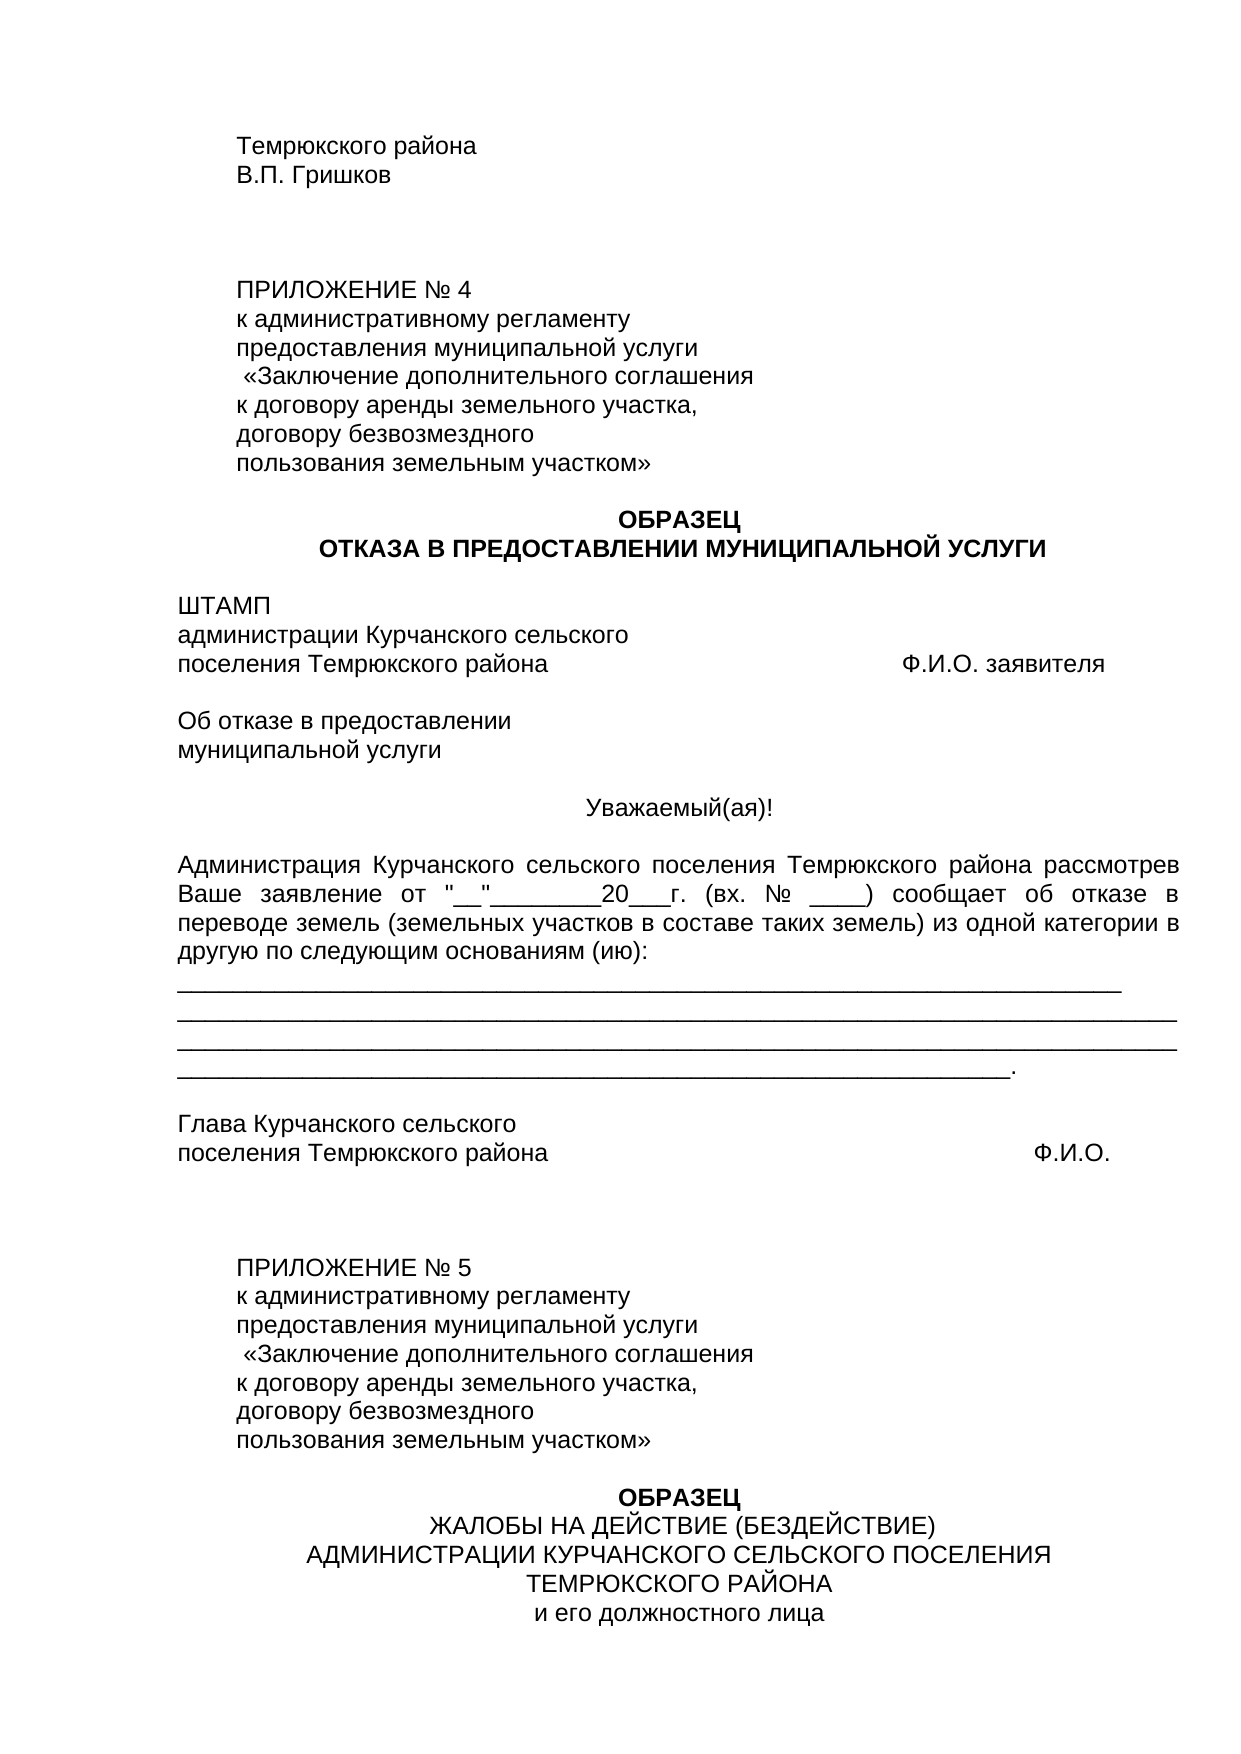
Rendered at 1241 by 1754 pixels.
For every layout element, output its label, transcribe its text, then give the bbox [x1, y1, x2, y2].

text ЖАЛОБЫ НА ДЕЙСТВИЕ (БЕЗДЕЙСТВИЕ) [177, 1511, 1181, 1540]
text Глава Курчанского сельского [177, 1109, 1181, 1138]
text муниципальной услуги [177, 735, 1181, 764]
text ____________________________________________________________________________________________________________________________________________________________________________________________________________. [177, 994, 1181, 1080]
text к договору аренды земельного участка, [236, 390, 1181, 419]
text к административному регламенту [236, 304, 1181, 333]
text договору безвозмездного [236, 1396, 1181, 1425]
text «Заключение дополнительного соглашения [236, 1339, 1181, 1368]
text ____________________________________________________________________ [177, 965, 1181, 994]
text ПРИЛОЖЕНИЕ № 4 [236, 275, 1181, 304]
text Администрация Курчанского сельского поселения Темрюкского района рассмотрев Ваше заявление от "__"________20___г. (вх. № ____) сообщает об отказе в переводе земель (земельных участков в составе таких земель) из одной категории в другую по следующим основаниям (ию): [177, 850, 1181, 965]
title Темрюкского района [236, 131, 1181, 160]
text к административному регламенту [236, 1281, 1181, 1310]
text АДМИНИСТРАЦИИ КУРЧАНСКОГО СЕЛЬСКОГО ПОСЕЛЕНИЯ [177, 1540, 1181, 1569]
text ТЕМРЮКСКОГО РАЙОНА [177, 1569, 1181, 1598]
text предоставления муниципальной услуги [236, 1310, 1181, 1339]
text к договору аренды земельного участка, [236, 1368, 1181, 1396]
title В.П. Гришков [236, 160, 1181, 189]
text пользования земельным участком» [236, 448, 1181, 476]
text ШТАМП [177, 591, 1181, 620]
text поселения Темрюкского района Ф.И.О. [177, 1138, 1181, 1166]
text администрации Курчанского сельского [177, 620, 1181, 649]
text и его должностного лица [177, 1598, 1181, 1626]
text ОТКАЗА В ПРЕДОСТАВЛЕНИИ МУНИЦИПАЛЬНОЙ УСЛУГИ [177, 534, 1181, 563]
text поселения Темрюкского района Ф.И.О. заявителя [177, 649, 1181, 678]
text ОБРАЗЕЦ [177, 1483, 1181, 1511]
text предоставления муниципальной услуги [236, 333, 1181, 361]
text пользования земельным участком» [236, 1425, 1181, 1454]
text договору безвозмездного [236, 419, 1181, 448]
text ОБРАЗЕЦ [177, 505, 1181, 534]
text «Заключение дополнительного соглашения [236, 361, 1181, 390]
text Уважаемый(ая)! [177, 793, 1181, 821]
text Об отказе в предоставлении [177, 706, 1181, 735]
text ПРИЛОЖЕНИЕ № 5 [236, 1253, 1181, 1281]
